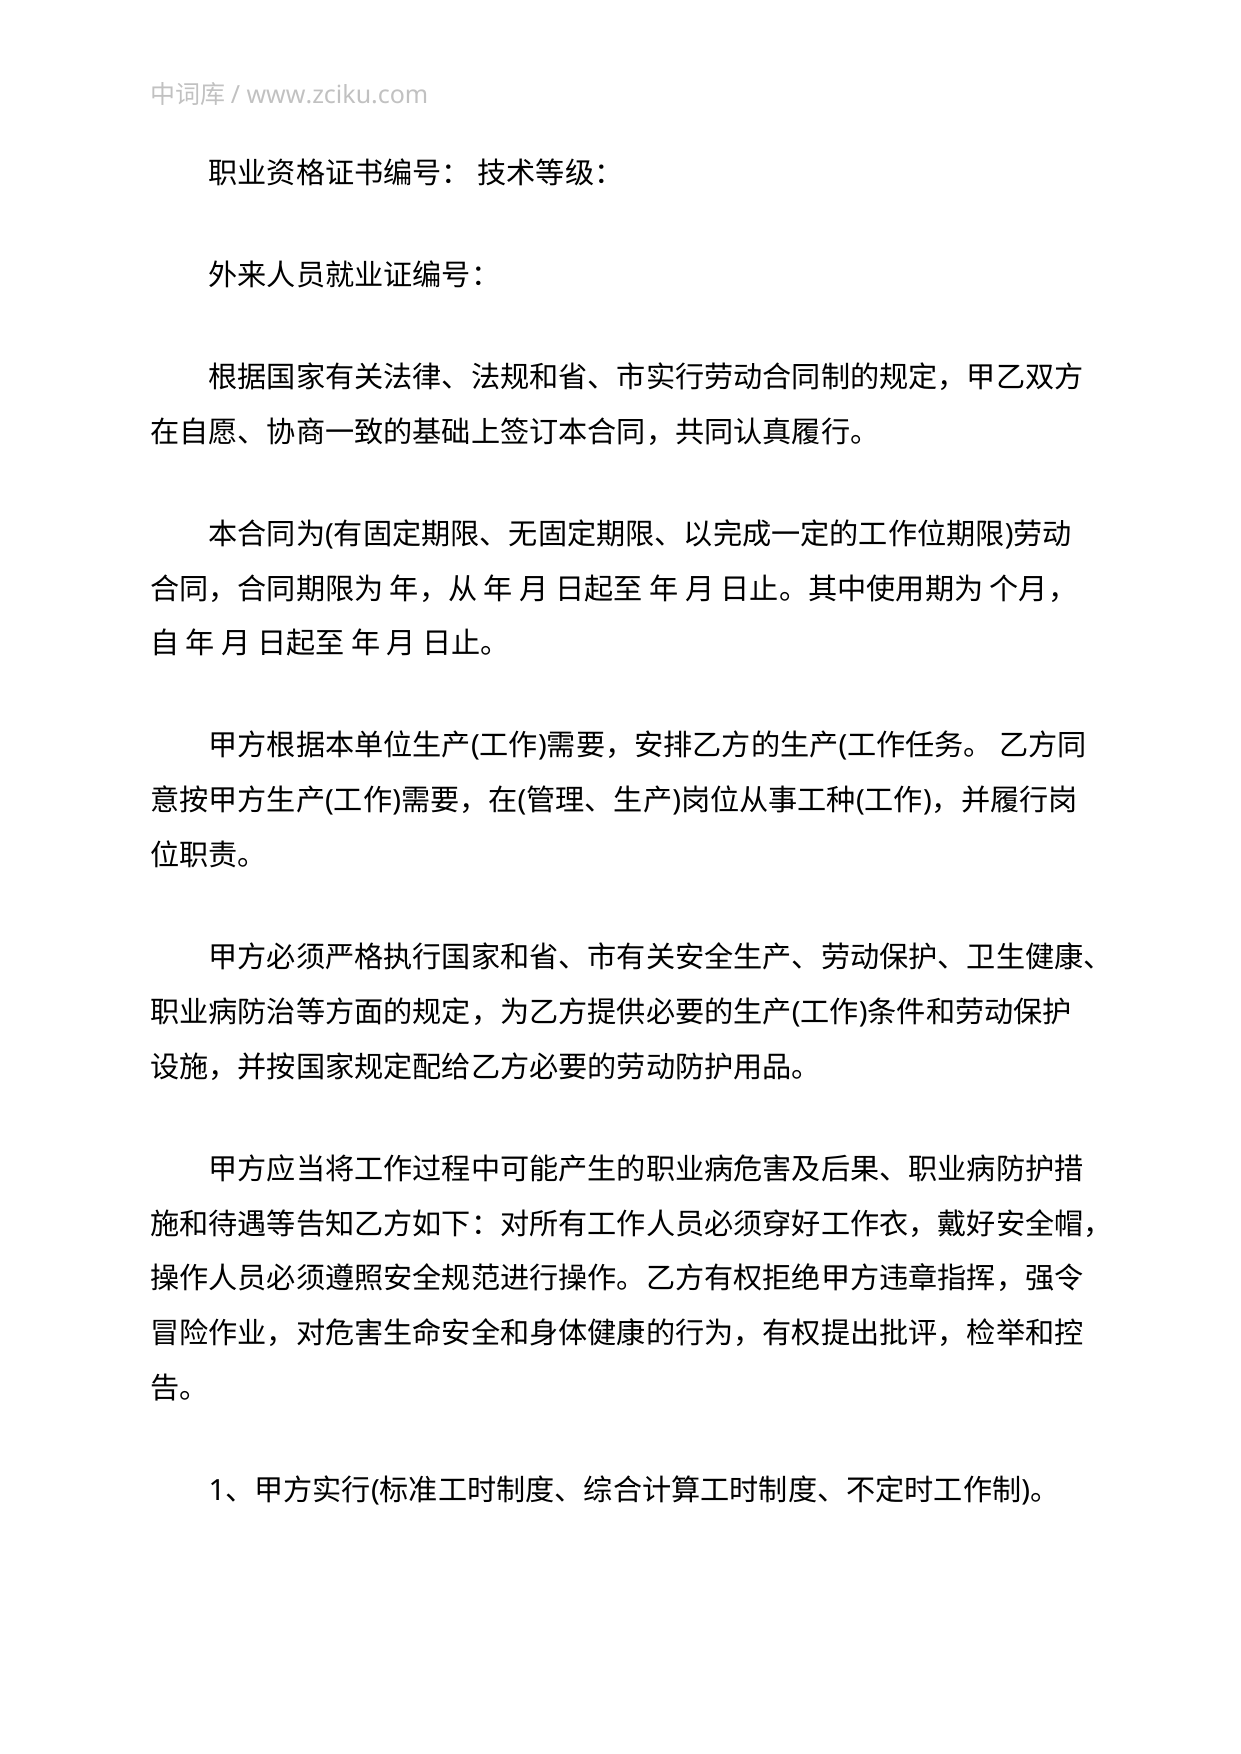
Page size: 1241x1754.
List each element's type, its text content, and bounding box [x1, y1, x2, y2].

text 职业资格证书编号： 技术等级： [150, 150, 1090, 192]
text 本合同为(有固定期限、无固定期限、以完成一定的工作位期限)劳动合同，合同期限为 年，从 年 月 日起至 年 月 日止。其中使用期为 个月，自 年 月 日起至 年 月 日止。 [150, 510, 1090, 662]
text 甲方根据本单位生产(工作)需要，安排乙方的生产(工作任务。 乙方同意按甲方生产(工作)需要，在(管理、生产)岗位从事工种(工作)，并履行岗位职责。 [150, 722, 1090, 874]
text 甲方必须严格执行国家和省、市有关安全生产、劳动保护、卫生健康、职业病防治等方面的规定，为乙方提供必要的生产(工作)条件和劳动保护设施，并按国家规定配给乙方必要的劳动防护用品。 [150, 934, 1090, 1086]
text 根据国家有关法律、法规和省、市实行劳动合同制的规定，甲乙双方在自愿、协商一致的基础上签订本合同，共同认真履行。 [150, 353, 1090, 451]
text 1、甲方实行(标准工时制度、综合计算工时制度、不定时工作制)。 [150, 1467, 1090, 1509]
text 外来人员就业证编号： [150, 252, 1090, 294]
text 甲方应当将工作过程中可能产生的职业病危害及后果、职业病防护措施和待遇等告知乙方如下：对所有工作人员必须穿好工作衣，戴好安全帽，操作人员必须遵照安全规范进行操作。乙方有权拒绝甲方违章指挥，强令冒险作业，对危害生命安全和身体健康的行为，有权提出批评，检举和控告。 [150, 1145, 1090, 1407]
